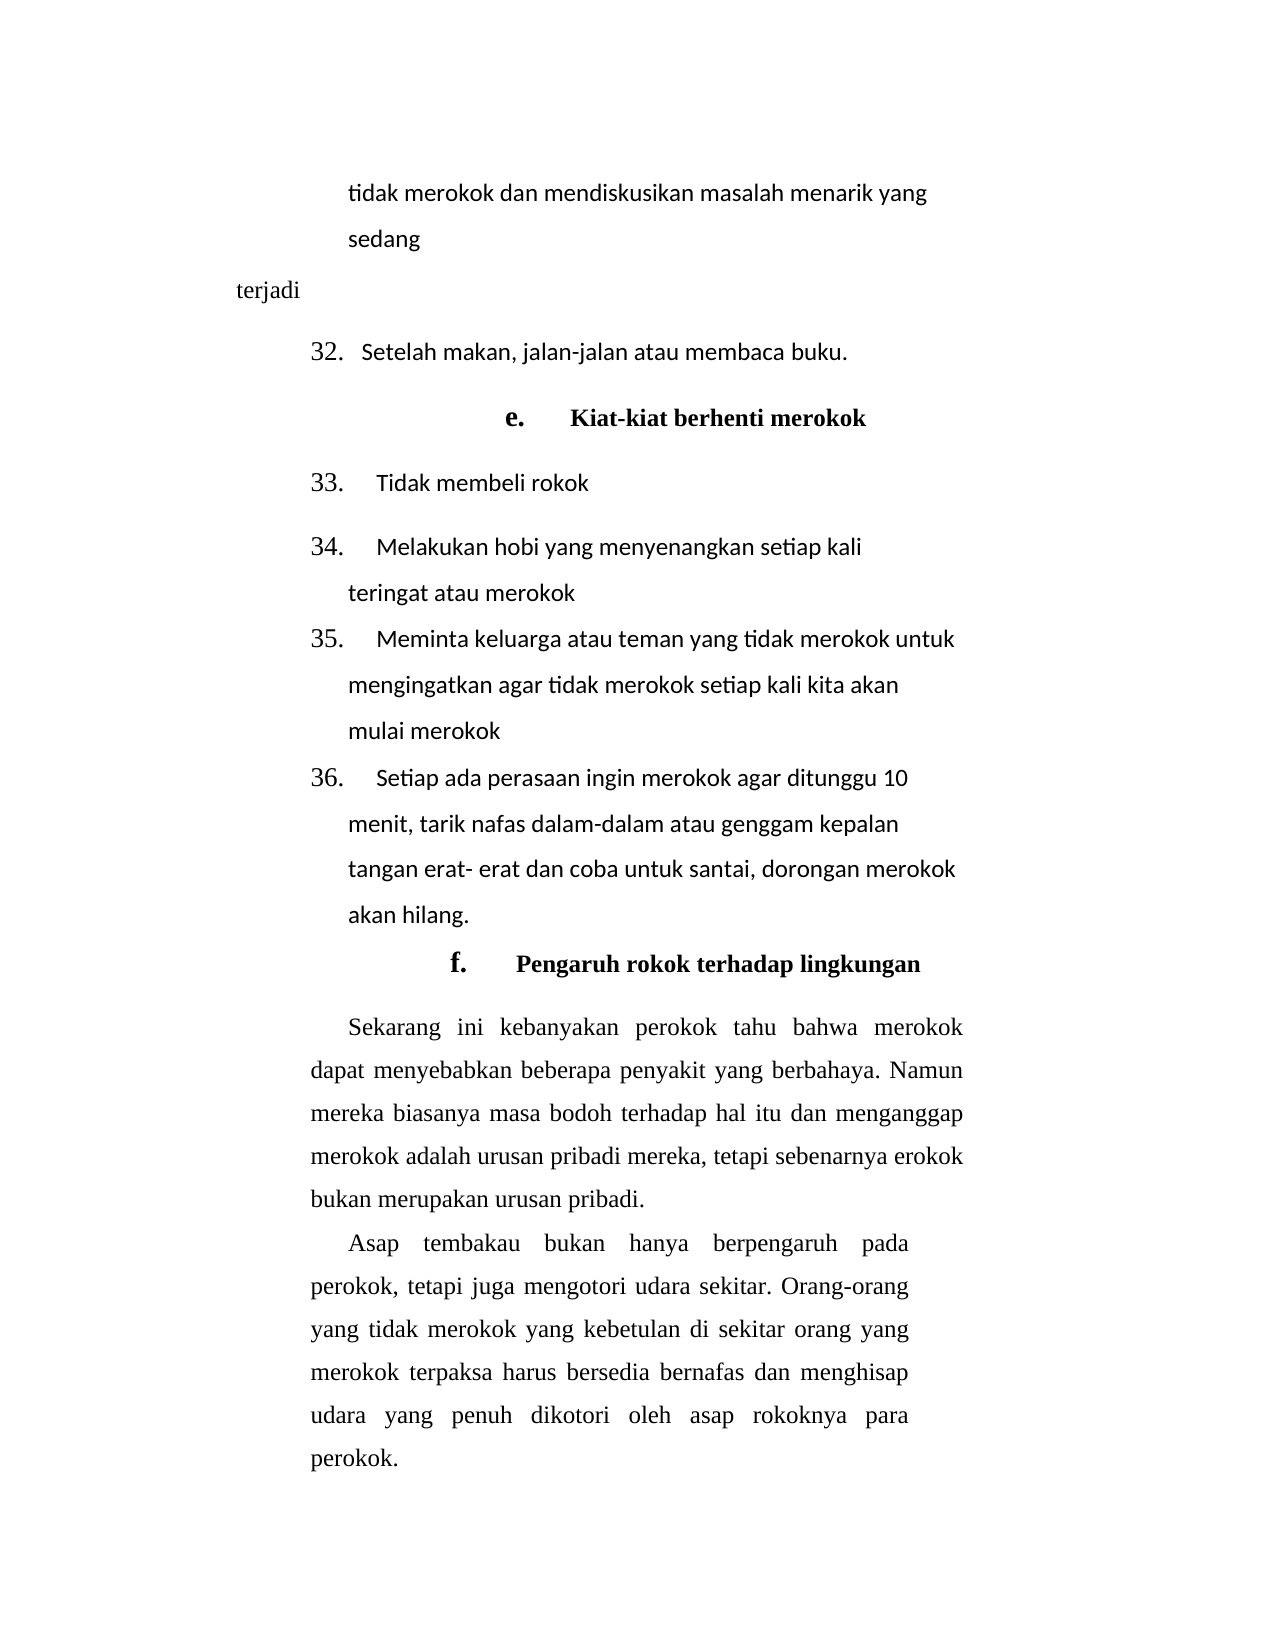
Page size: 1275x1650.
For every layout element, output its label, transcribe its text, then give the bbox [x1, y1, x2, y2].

list Setiap ada perasaan ingin merokok agar ditunggu 10 menit, tarik nafas dalam-dalam atau genggam kepalan tangan erat- erat dan coba untuk santai, dorongan merokok akan hilang. [310, 761, 967, 930]
list Melakukan hobi yang menyenangkan setiap kali teringat atau merokok [310, 530, 934, 607]
text Sekarang ini kebanyakan perokok tahu bahwa merokok dapat menyebabkan beberapa penyakit yang berbahaya. Namun mereka biasanya masa bodoh terhadap hal itu dan menganggap merokok adalah urusan pribadi mereka, tetapi sebenarnya erokok bukan merupakan urusan pribadi. [310, 1012, 963, 1213]
subtitle Pengaruh rokok terhadap lingkungan [273, 945, 1098, 978]
text terjadi [236, 275, 1098, 304]
text Asap tembakau bukan hanya berpengaruh pada perokok, tetapi juga mengotori udara sekitar. Orang-orang yang tidak merokok yang kebetulan di sekitar orang yang merokok terpaksa harus bersedia bernafas dan menghisap udara yang penuh dikotori oleh asap rokoknya para perokok. [310, 1228, 909, 1472]
list Meminta keluarga atau teman yang tidak merokok untuk mengingatkan agar tidak merokok setiap kali kita akan mulai merokok [310, 622, 958, 746]
list Tidak membeli rokok [310, 466, 1098, 498]
subtitle Kiat-kiat berhenti merokok [273, 399, 1098, 432]
list Setelah makan, jalan-jalan atau membaca buku. [310, 335, 1098, 366]
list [310, 177, 938, 253]
